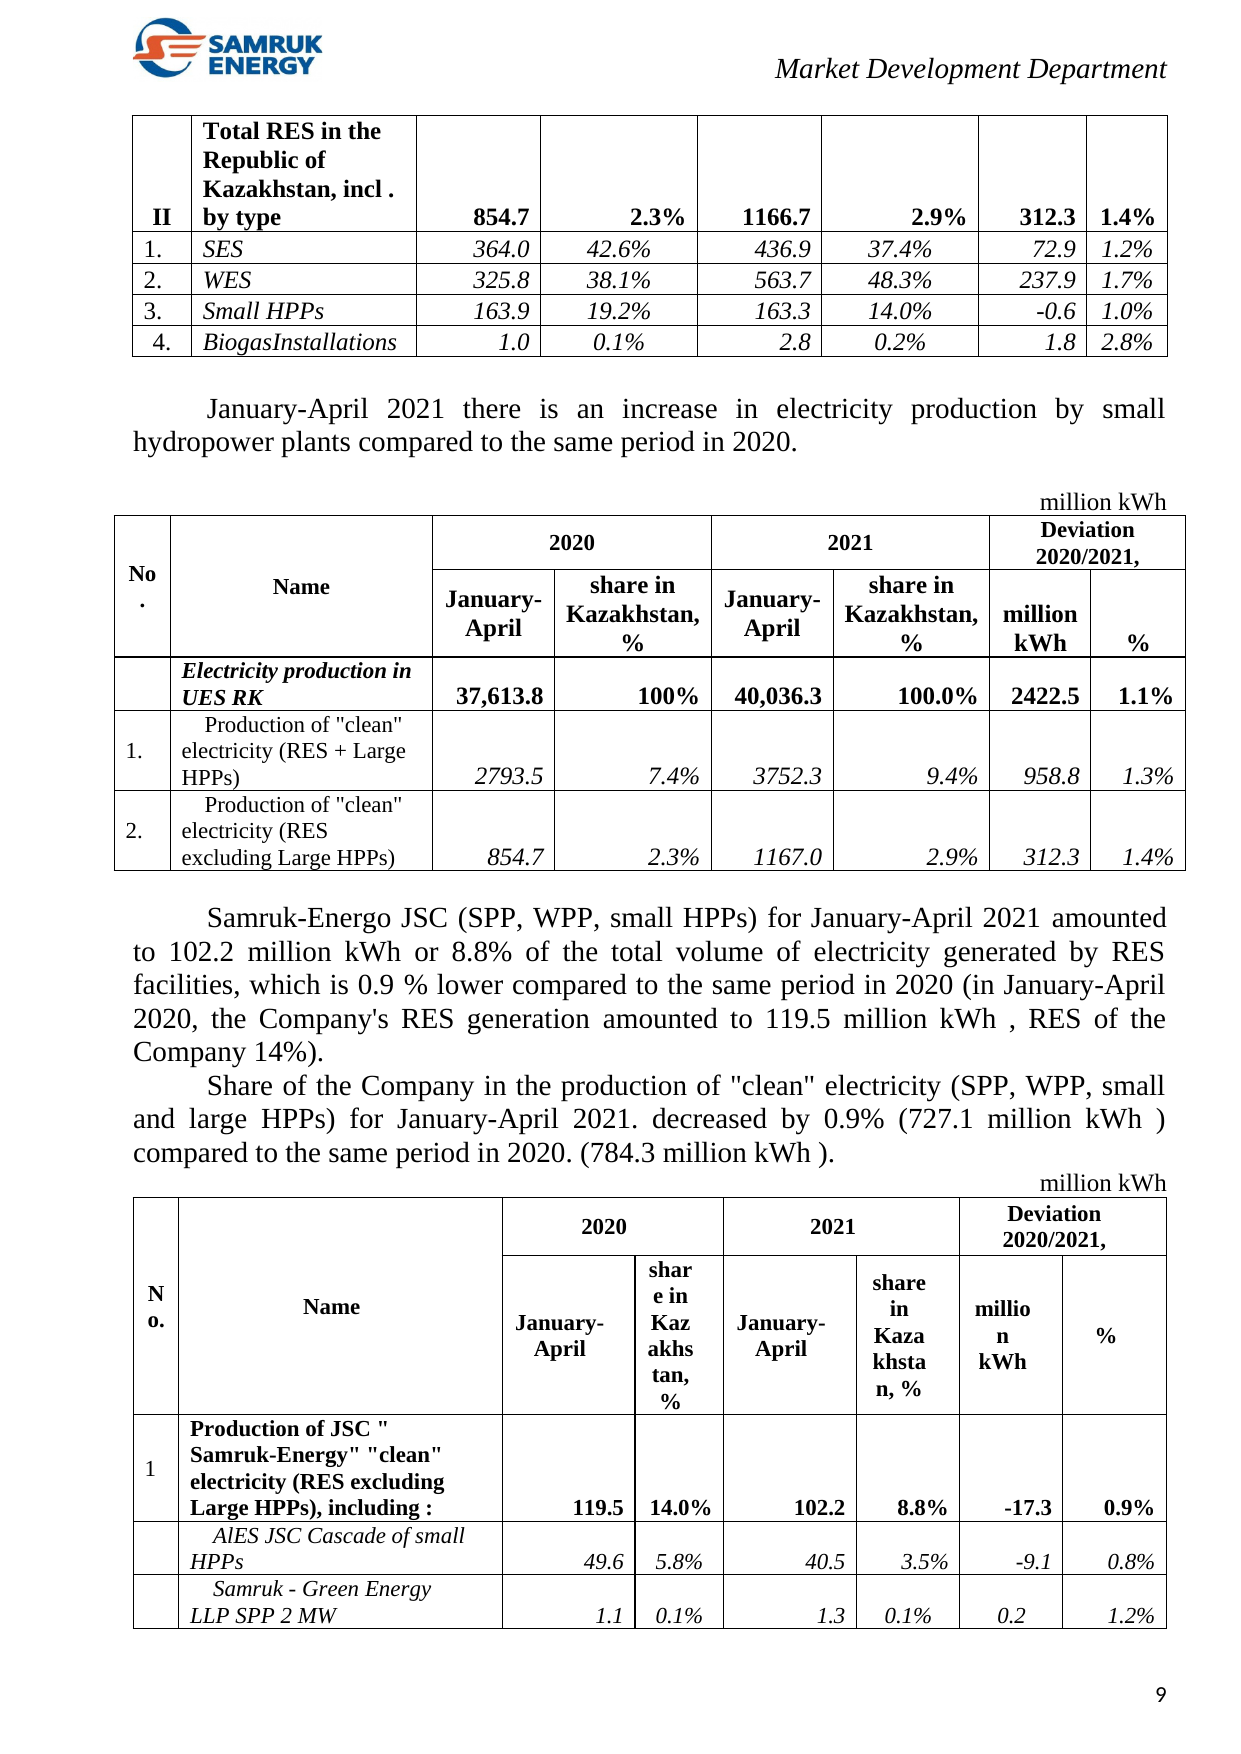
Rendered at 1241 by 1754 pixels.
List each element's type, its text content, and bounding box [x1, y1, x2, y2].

table_cell 436.9 [698, 232, 821, 262]
table_cell 1.4% [1087, 116, 1167, 231]
table_cell 563.7 [698, 264, 821, 294]
table_cell 48.3% [822, 264, 978, 294]
text January-April 2021 there is an increase in electricity production by small hydropower plants compared to the same period in 2020. [133, 391, 1167, 458]
table_cell 42.6% [541, 232, 697, 262]
table_cell 8.8% [857, 1415, 959, 1521]
table_cell 1.7% [1087, 264, 1167, 294]
table_cell SES [192, 232, 416, 262]
table_cell 100% [555, 658, 711, 710]
table_header Deviation 2020/2021, [960, 1198, 1166, 1255]
table_cell million kWh [990, 570, 1090, 656]
table_cell 2.3% [555, 791, 711, 870]
table_cell 37,613.8 [433, 658, 554, 710]
table_cell 49.6 [503, 1522, 634, 1574]
table_cell 2. [115, 791, 170, 870]
table_cell 7.4% [555, 711, 711, 790]
table_cell 1.2% [1063, 1575, 1166, 1628]
table_cell 5.8% [636, 1522, 723, 1574]
table_header Deviation 2020/2021, [990, 516, 1185, 569]
table_cell 1.2% [1087, 232, 1167, 262]
table_cell Production of JSC " Samruk-Energy" "clean" electricity (RES excluding Large HPPs), including : [179, 1415, 502, 1521]
table_header Name [179, 1198, 502, 1414]
table_cell 1.1% [1091, 658, 1185, 710]
table_cell January-April [433, 570, 554, 656]
table_cell 0.1% [857, 1575, 959, 1628]
table_cell Production of "clean" electricity (RES + Large HPPs) [171, 711, 432, 790]
table_cell 1.4% [1091, 791, 1185, 870]
table_cell 72.9 [979, 232, 1086, 262]
table_cell 3752.3 [712, 711, 833, 790]
table_cell Electricity production in UES RK [171, 658, 432, 710]
text Samruk-Energo JSC (SPP, WPP, small HPPs) for January-April 2021 amounted to 102.2 million kWh or 8.8% of the total volume of electricity generated by RES facilities, which is 0.9 % lower compared to the same period in 2020 (in January-April 2020, the Company's RES generation amounted to 119.5 million kWh , RES of the Company 14%). [133, 900, 1167, 1068]
table_cell 1.0 [417, 326, 540, 356]
table_header 2020 [503, 1198, 723, 1255]
table_cell 100.0% [834, 658, 989, 710]
table_cell 1167.0 [712, 791, 833, 870]
table_cell 163.3 [698, 295, 821, 325]
table_cell 0.9% [1063, 1415, 1166, 1521]
table_cell 1.0% [1087, 295, 1167, 325]
table_cell II [133, 116, 191, 231]
table_cell 3.5% [857, 1522, 959, 1574]
text Share of the Company in the production of "clean" electricity (SPP, WPP, small and large HPPs) for January-April 2021. decreased by 0.9% (727.1 million kWh ) compared to the same period in 2020. (784.3 million kWh ). [133, 1068, 1167, 1168]
table_cell Small HPPs [192, 295, 416, 325]
table_cell 40.5 [724, 1522, 856, 1574]
table_cell 0.1% [541, 326, 697, 356]
table_cell 0.2 [960, 1575, 1062, 1628]
table_cell share in Kazakhstan, % [857, 1256, 959, 1414]
table_cell 0.1% [636, 1575, 723, 1628]
table_cell 9.4% [834, 711, 989, 790]
table_cell 2.9% [834, 791, 989, 870]
table_cell 40,036.3 [712, 658, 833, 710]
table_cell -17.3 [960, 1415, 1062, 1521]
table_cell 1.3% [1091, 711, 1185, 790]
table_cell 2. [133, 264, 191, 294]
table_cell 119.5 [503, 1415, 634, 1521]
table_cell 2.3% [541, 116, 697, 231]
table_cell share in Kazakhstan, % [636, 1256, 723, 1414]
table_cell 364.0 [417, 232, 540, 262]
table_header 2020 [433, 516, 711, 569]
table_cell 2793.5 [433, 711, 554, 790]
table_cell 2422.5 [990, 658, 1090, 710]
table_cell 958.8 [990, 711, 1090, 790]
table_cell 312.3 [979, 116, 1086, 231]
table_cell 38.1% [541, 264, 697, 294]
table_cell 3. [133, 295, 191, 325]
text million kWh [133, 1168, 1167, 1197]
table_cell 14.0% [636, 1415, 723, 1521]
table_cell % [1063, 1256, 1166, 1414]
table_cell January-April [503, 1256, 634, 1414]
table_cell 1. [115, 711, 170, 790]
table_cell [134, 1522, 178, 1574]
table_cell WES [192, 264, 416, 294]
table_cell % [1091, 570, 1185, 656]
table_cell 854.7 [417, 116, 540, 231]
table_cell 1 [134, 1415, 178, 1521]
table_cell 237.9 [979, 264, 1086, 294]
table_cell 163.9 [417, 295, 540, 325]
table_cell 325.8 [417, 264, 540, 294]
table_cell 2.8% [1087, 326, 1167, 356]
table_cell 1.3 [724, 1575, 856, 1628]
table_cell share in Kazakhstan, % [834, 570, 989, 656]
table_cell Samruk - Green Energy LLP SPP 2 MW [179, 1575, 502, 1628]
table_cell 14.0% [822, 295, 978, 325]
table_cell 102.2 [724, 1415, 856, 1521]
picture [132, 17, 323, 82]
table_header No. [134, 1198, 178, 1414]
table_cell 37.4% [822, 232, 978, 262]
table_cell AlES JSC Cascade of small HPPs [179, 1522, 502, 1574]
table_cell January-April [712, 570, 833, 656]
table_header Name [171, 516, 432, 656]
table_cell 1. [133, 232, 191, 262]
table_cell Total RES in the Republic of Kazakhstan, incl . by type [192, 116, 416, 231]
table_cell 1.8 [979, 326, 1086, 356]
table_cell [134, 1575, 178, 1628]
table_cell Production of "clean" electricity (RES excluding Large HPPs) [171, 791, 432, 870]
table_cell -9.1 [960, 1522, 1062, 1574]
table_header 2021 [724, 1198, 959, 1255]
table_cell BiogasInstallations [192, 326, 416, 356]
table_cell million kWh [960, 1256, 1062, 1414]
table_cell January-April [724, 1256, 856, 1414]
table_cell 4. [133, 326, 191, 356]
table_cell 2.8 [698, 326, 821, 356]
table_cell 0.8% [1063, 1522, 1166, 1574]
table_cell 19.2% [541, 295, 697, 325]
table_cell 1.1 [503, 1575, 634, 1628]
table_cell 0.2% [822, 326, 978, 356]
table_header No. [115, 516, 170, 656]
table_header 2021 [712, 516, 989, 569]
table_cell 312.3 [990, 791, 1090, 870]
table_cell 1166.7 [698, 116, 821, 231]
text million kWh [133, 487, 1167, 515]
table_cell -0.6 [979, 295, 1086, 325]
table_cell share in Kazakhstan, % [555, 570, 711, 656]
table_cell 854.7 [433, 791, 554, 870]
table_cell 2.9% [822, 116, 978, 231]
table_cell [115, 658, 170, 710]
